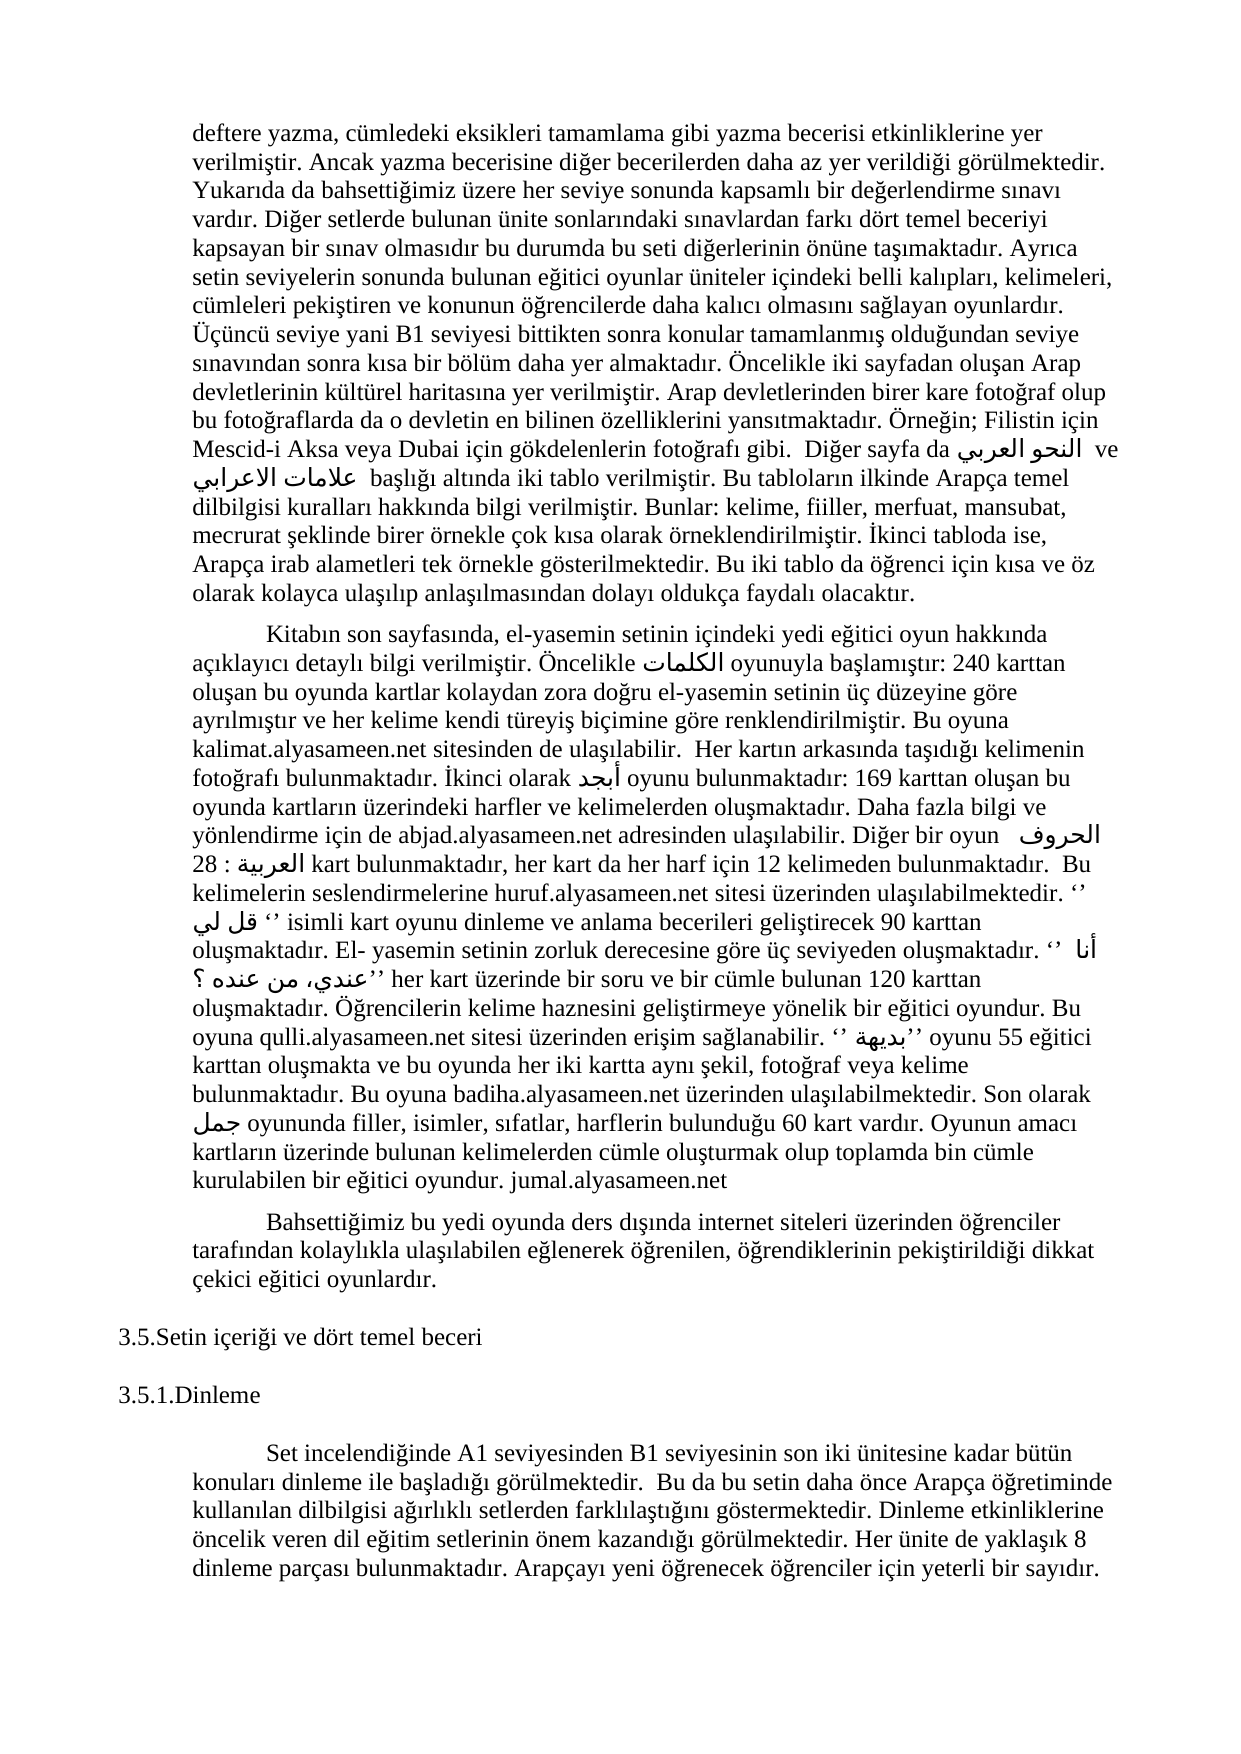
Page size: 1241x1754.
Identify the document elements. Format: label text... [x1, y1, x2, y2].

text Kitabın son sayfasında, el-yasemin setinin içindeki yedi eğitici oyun hakkında açıklayıcı detaylı bilgi verilmiştir. Öncelikle الكلمات oyunuyla başlamıştır: 240 karttan oluşan bu oyunda kartlar kolaydan zora doğru el-yasemin setinin üç düzeyine göre ayrılmıştır ve her kelime kendi türeyiş biçimine göre renklendirilmiştir. Bu oyuna kalimat.alyasameen.net sitesinden de ulaşılabilir. Her kartın arkasında taşıdığı kelimenin fotoğrafı bulunmaktadır. İkinci olarak أبجد oyunu bulunmaktadır: 169 karttan oluşan bu oyunda kartların üzerindeki harfler ve kelimelerden oluşmaktadır. Daha fazla bilgi ve yönlendirme için de abjad.alyasameen.net adresinden ulaşılabilir. Diğer bir oyun الحروف العربية : 28 kart bulunmaktadır, her kart da her harf için 12 kelimeden bulunmaktadır. Bu kelimelerin seslendirmelerine huruf.alyasameen.net sitesi üzerinden ulaşılabilmektedir. ‘’ قل لي ‘’ isimli kart oyunu dinleme ve anlama becerileri geliştirecek 90 karttan oluşmaktadır. El- yasemin setinin zorluk derecesine göre üç seviyeden oluşmaktadır. ‘’ أنا عندي، من عنده ؟’’ her kart üzerinde bir soru ve bir cümle bulunan 120 karttan oluşmaktadır. Öğrencilerin kelime haznesini geliştirmeye yönelik bir eğitici oyundur. Bu oyuna qulli.alyasameen.net sitesi üzerinden erişim sağlanabilir. ‘’ بديهة’’ oyunu 55 eğitici karttan oluşmakta ve bu oyunda her iki kartta aynı şekil, fotoğraf veya kelime bulunmaktadır. Bu oyuna badiha.alyasameen.net üzerinden ulaşılabilmektedir. Son olarak جمل oyununda filler, isimler, sıfatlar, harflerin bulunduğu 60 kart vardır. Oyunun amacı kartların üzerinde bulunan kelimelerden cümle oluşturmak olup toplamda bin cümle kurulabilen bir eğitici oyundur. jumal.alyasameen.net [192, 619, 1122, 1194]
text 3.5.Setin içeriği ve dört temel beceri [118, 1322, 1122, 1351]
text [192, 118, 1122, 607]
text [192, 1438, 1122, 1582]
text 3.5.1.Dinleme [118, 1380, 1122, 1409]
text Bahsettiğimiz bu yedi oyunda ders dışında internet siteleri üzerinden öğrenciler tarafından kolaylıkla ulaşılabilen eğlenerek öğrenilen, öğrendiklerinin pekiştirildiği dikkat çekici eğitici oyunlardır. [192, 1207, 1122, 1293]
